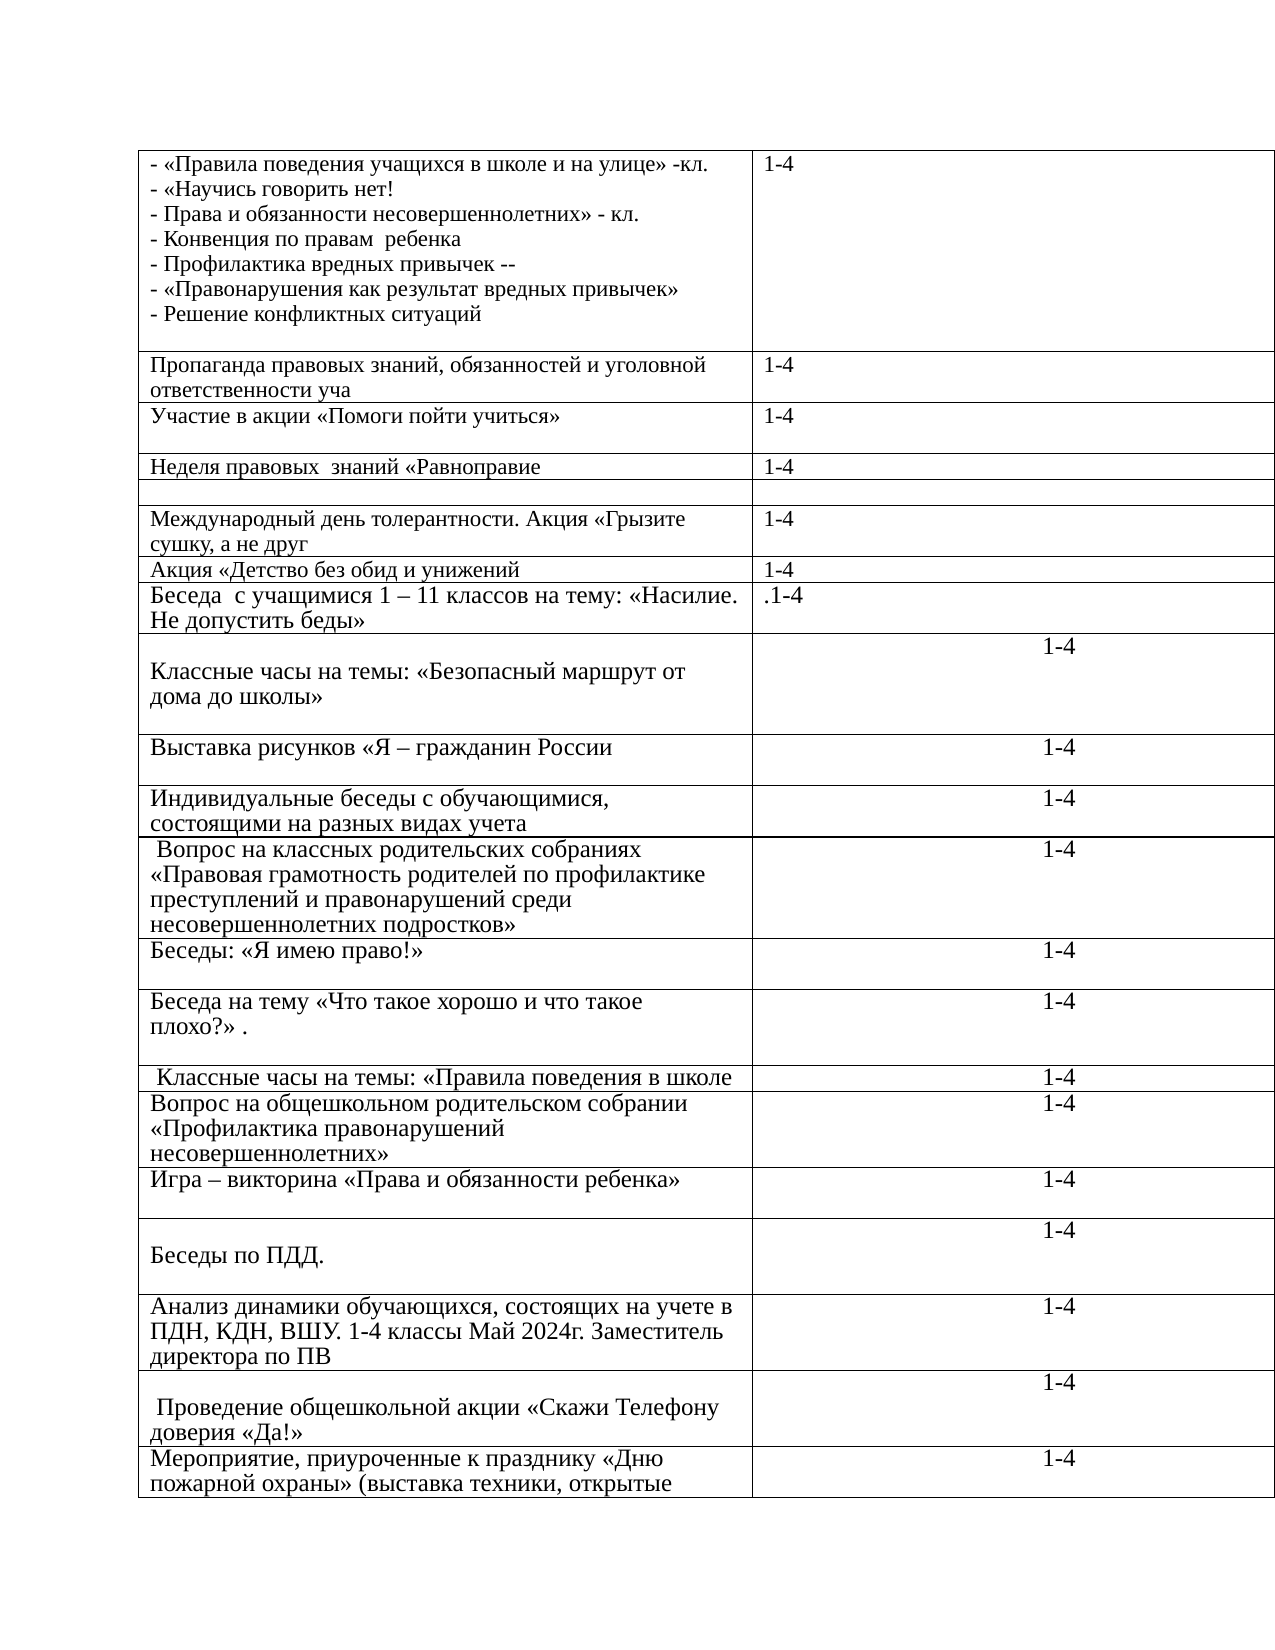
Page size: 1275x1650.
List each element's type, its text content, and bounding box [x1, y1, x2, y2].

table_cell 1-4 [753, 1295, 1274, 1370]
table_cell 1-4 [753, 1371, 1274, 1446]
table_cell [753, 480, 1274, 505]
table_cell 1-4 [753, 838, 1274, 937]
table_cell 1-4 [753, 939, 1274, 988]
table_cell Международный день толерантности. Акция «Грызите сушку, а не друг [139, 506, 752, 556]
table_cell Акция «Детство без обид и унижений [139, 557, 752, 582]
table_cell Проведение общешкольной акции «Скажи Телефону доверия «Да!» [139, 1371, 752, 1446]
table_cell 1-4 [753, 1168, 1274, 1218]
table_cell Анализ динамики обучающихся, состоящих на учете в ПДН, КДН, ВШУ. 1-4 классы Май 2024г. Заместитель директора по ПВ [139, 1295, 752, 1370]
table_cell . 1-4 [753, 151, 1274, 351]
table_cell Индивидуальные беседы с обучающимися, состоящими на разных видах учета [139, 786, 752, 836]
table_cell Вопрос на общешкольном родительском собрании «Профилактика правонарушений несовершеннолетних» [139, 1092, 752, 1167]
table_cell 1-4 [753, 557, 1274, 582]
table_cell 1-4 [753, 403, 1274, 453]
table_cell 1-4 [753, 1447, 1274, 1497]
table_cell Классные часы на темы: «Безопасный маршрут от дома до школы» [139, 634, 752, 734]
table_cell Пропаганда правовых знаний, обязанностей и уголовной ответственности уча [139, 352, 752, 402]
table_cell [139, 480, 752, 505]
table_cell Вопрос на классных родительских собраниях «Правовая грамотность родителей по профилактике преступлений и правонарушений среди несовершеннолетних подростков» [139, 838, 752, 937]
table_cell 1-4 [753, 1066, 1274, 1091]
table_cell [139, 151, 752, 351]
table_cell 1-4 [753, 786, 1274, 836]
table_cell 1-4 [753, 506, 1274, 556]
table_cell 1-4 [753, 352, 1274, 402]
table_cell Беседа на тему «Что такое хорошо и что такое плохо?» . [139, 990, 752, 1064]
table_cell Классные часы на темы: «Правила поведения в школе [139, 1066, 752, 1091]
table_cell Беседы: «Я имею право!» [139, 939, 752, 988]
table_cell Беседы по ПДД. [139, 1219, 752, 1294]
table_cell 1-4 [753, 454, 1274, 479]
table_cell .1-4 [753, 583, 1274, 633]
table_cell Участие в акции «Помоги пойти учиться» [139, 403, 752, 453]
table_cell 1-4 [753, 634, 1274, 734]
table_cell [139, 1447, 752, 1497]
table_cell 1-4 [753, 990, 1274, 1064]
table_cell Игра – викторина «Права и обязанности ребенка» [139, 1168, 752, 1218]
table_cell Беседа с учащимися 1 – 11 классов на тему: «Насилие. Не допустить беды» [139, 583, 752, 633]
table_cell 1-4 [753, 735, 1274, 785]
table_cell Неделя правовых знаний «Равноправие [139, 454, 752, 479]
table_cell Выставка рисунков «Я – гражданин России [139, 735, 752, 785]
table_cell 1-4 [753, 1092, 1274, 1167]
table_cell 1-4 [753, 1219, 1274, 1294]
